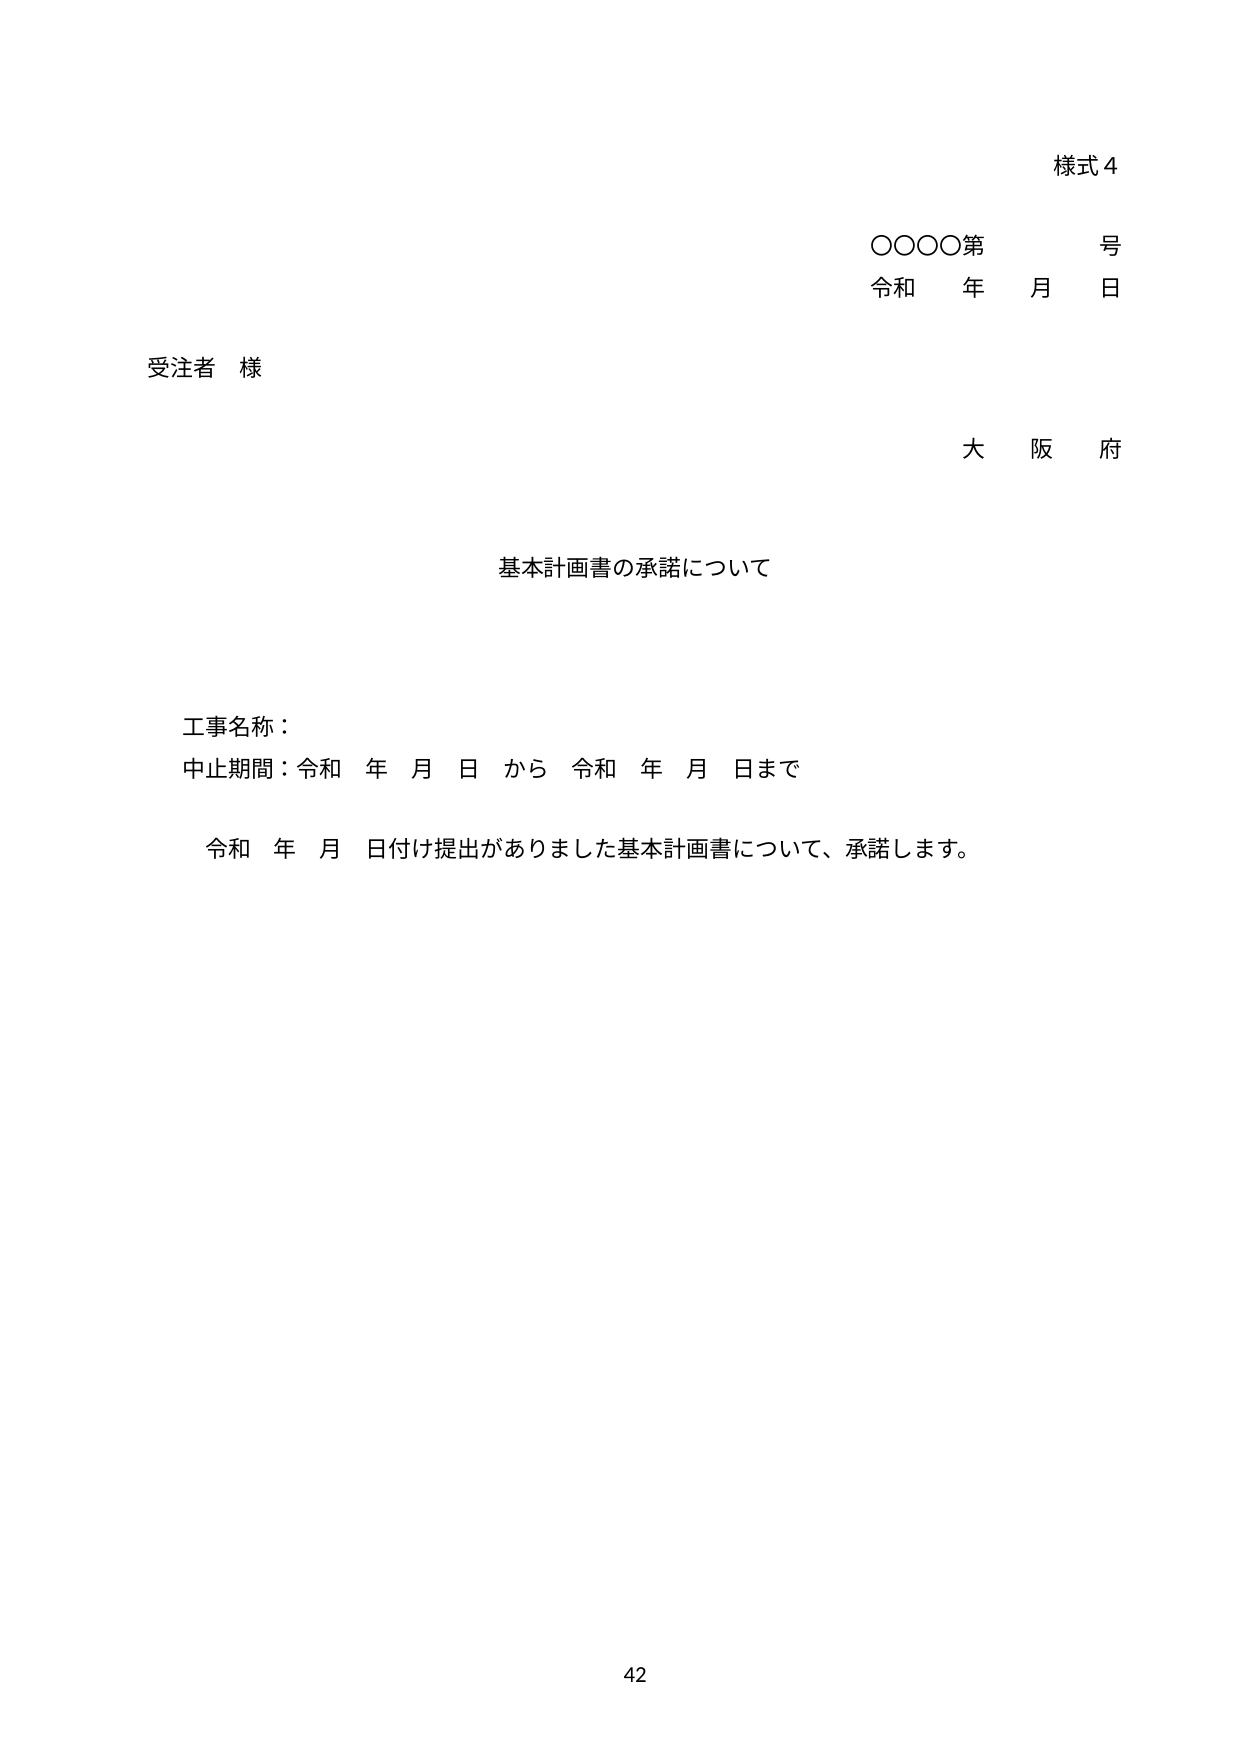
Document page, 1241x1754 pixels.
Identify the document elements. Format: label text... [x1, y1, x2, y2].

text 様式４ [148, 148, 1122, 181]
text 令和 年 月 日付け提出がありました基本計画書について、承諾します。 [182, 831, 1122, 864]
text 〇〇〇〇第 号 [148, 228, 1122, 261]
text 工事名称： [182, 709, 1122, 742]
text 大 阪 府 [148, 431, 1122, 464]
text 令和 年 月 日 [148, 270, 1122, 303]
text 受注者 様 [148, 350, 1122, 383]
text 基本計画書の承諾について [148, 550, 1122, 583]
text 中止期間：令和 年 月 日 から 令和 年 月 日まで [182, 750, 1122, 784]
